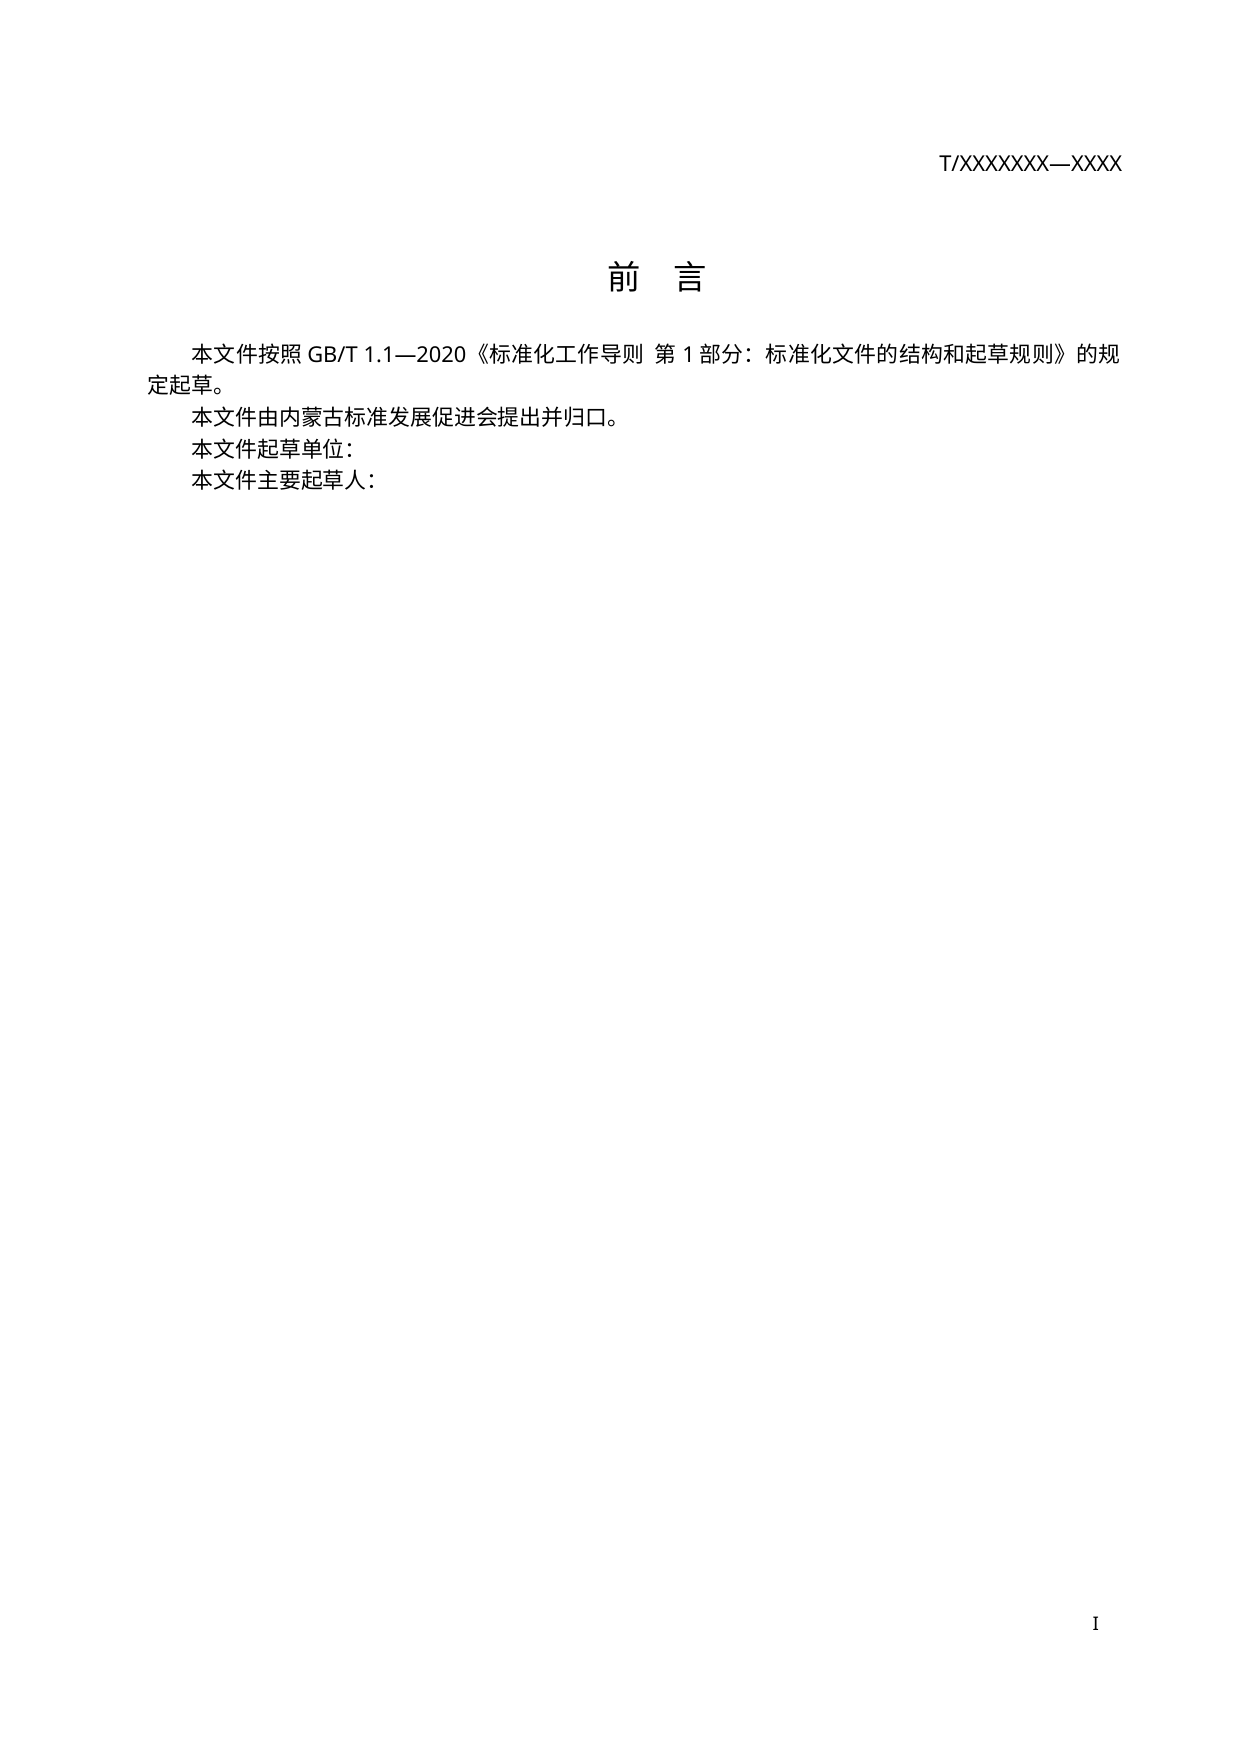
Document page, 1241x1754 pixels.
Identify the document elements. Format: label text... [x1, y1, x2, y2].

text 本文件起草单位： [148, 432, 1122, 463]
text 本文件按照GB/T 1.1—2020《标准化工作导则 第1部分：标准化文件的结构和起草规则》的规定起草。 [148, 337, 1122, 400]
text 前言 [148, 251, 1122, 299]
text 本文件主要起草人： [148, 463, 1122, 495]
text 本文件由内蒙古标准发展促进会提出并归口。 [148, 400, 1122, 432]
